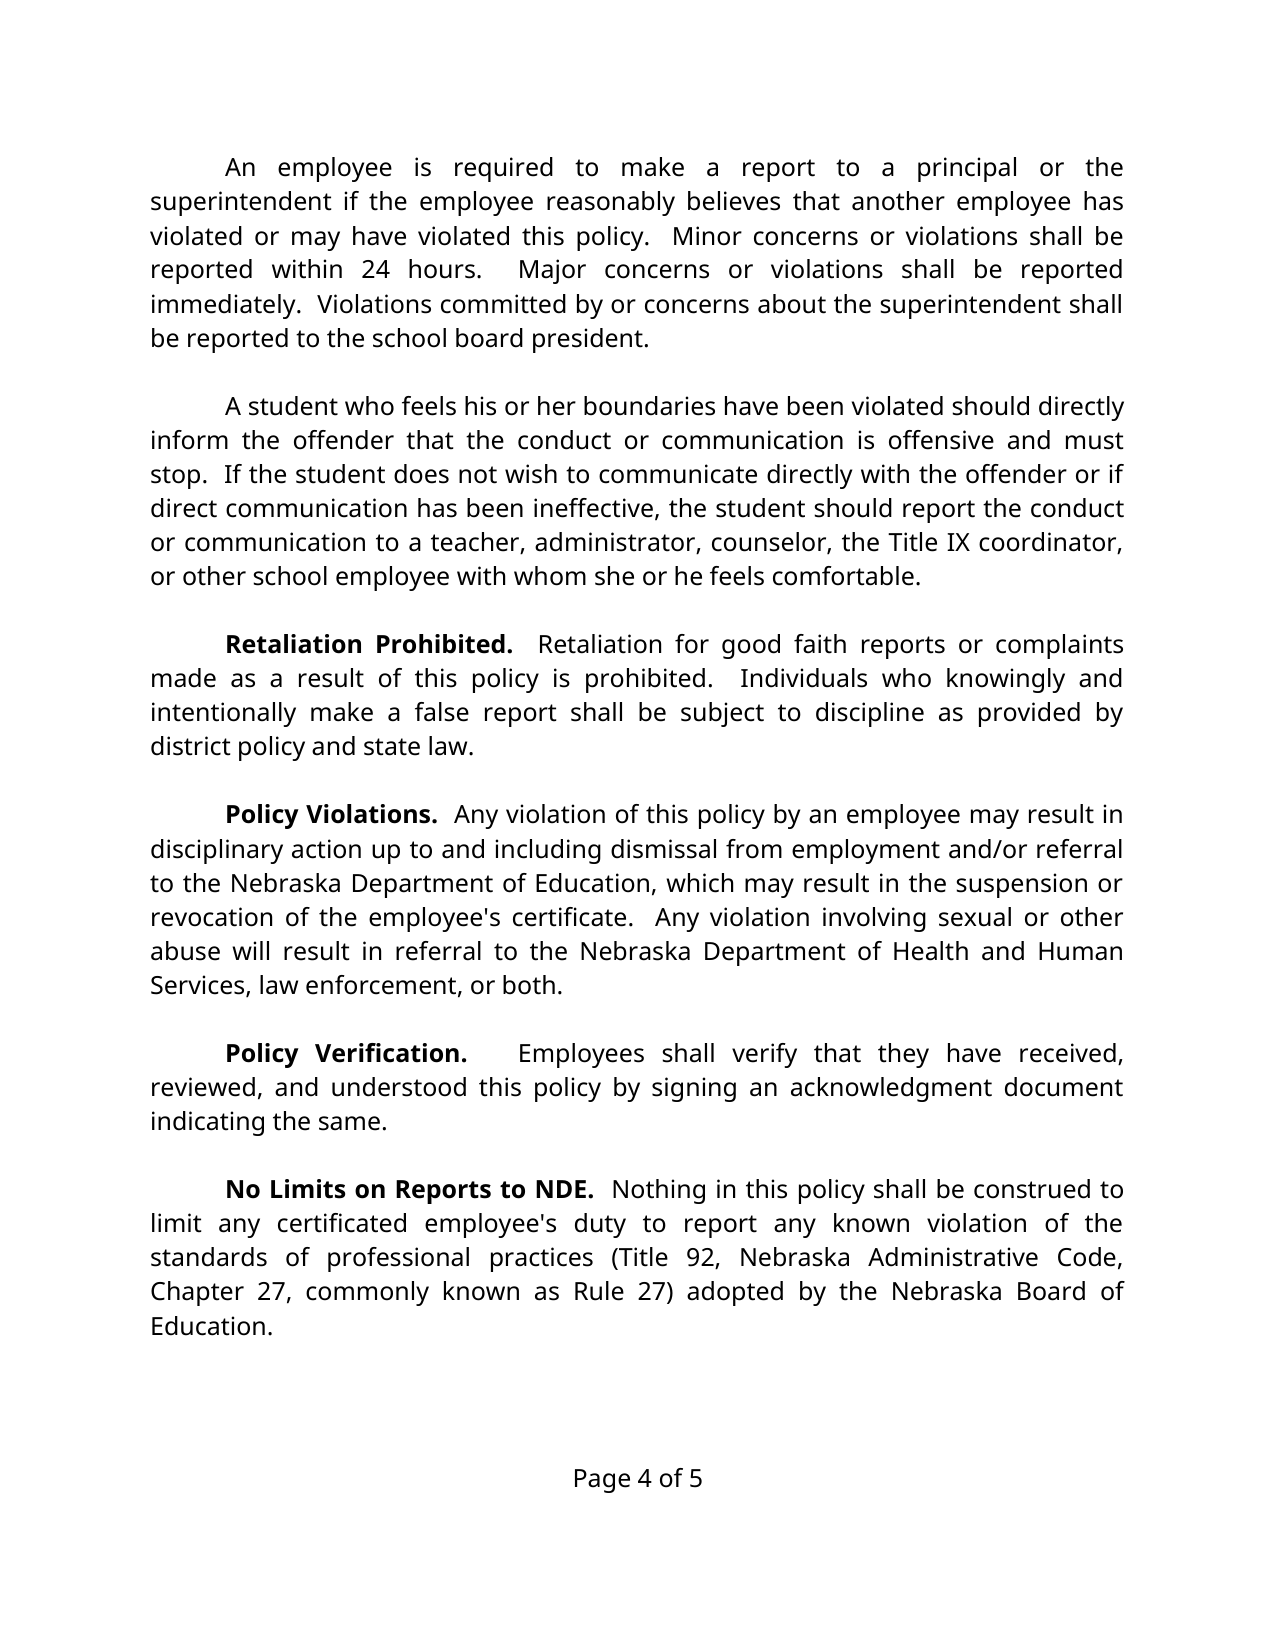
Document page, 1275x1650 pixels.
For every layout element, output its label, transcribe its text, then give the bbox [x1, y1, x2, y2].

text Retaliation Prohibited. Retaliation for good faith reports or complaints made as a result of this policy is prohibited. Individuals who knowingly and intentionally make a false report shall be subject to discipline as provided by district policy and state law. [150, 627, 1125, 763]
text Policy Verification. Employees shall verify that they have received, reviewed, and understood this policy by signing an acknowledgment document indicating the same. [150, 1036, 1125, 1138]
text A student who feels his or her boundaries have been violated should directly inform the offender that the conduct or communication is offensive and must stop. If the student does not wish to communicate directly with the offender or if direct communication has been ineffective, the student should report the conduct or communication to a teacher, administrator, counselor, the Title IX coordinator, or other school employee with whom she or he feels comfortable. [150, 388, 1125, 593]
list An employee is required to make a report to a principal or the superintendent if the employee reasonably believes that another employee has violated or may have violated this policy. Minor concerns or violations shall be reported within 24 hours. Major concerns or violations shall be reported immediately. Violations committed by or concerns about the superintendent shall be reported to the school board president. [150, 150, 1125, 354]
list Policy Violations. Any violation of this policy by an employee may result in disciplinary action up to and including dismissal from employment and/or referral to the Nebraska Department of Education, which may result in the suspension or revocation of the employee's certificate. Any violation involving sexual or other abuse will result in referral to the Nebraska Department of Health and Human Services, law enforcement, or both. [150, 797, 1125, 1002]
list No Limits on Reports to NDE. Nothing in this policy shall be construed to limit any certificated employee's duty to report any known violation of the standards of professional practices (Title 92, Nebraska Administrative Code, Chapter 27, commonly known as Rule 27) adopted by the Nebraska Board of Education. [150, 1172, 1125, 1342]
